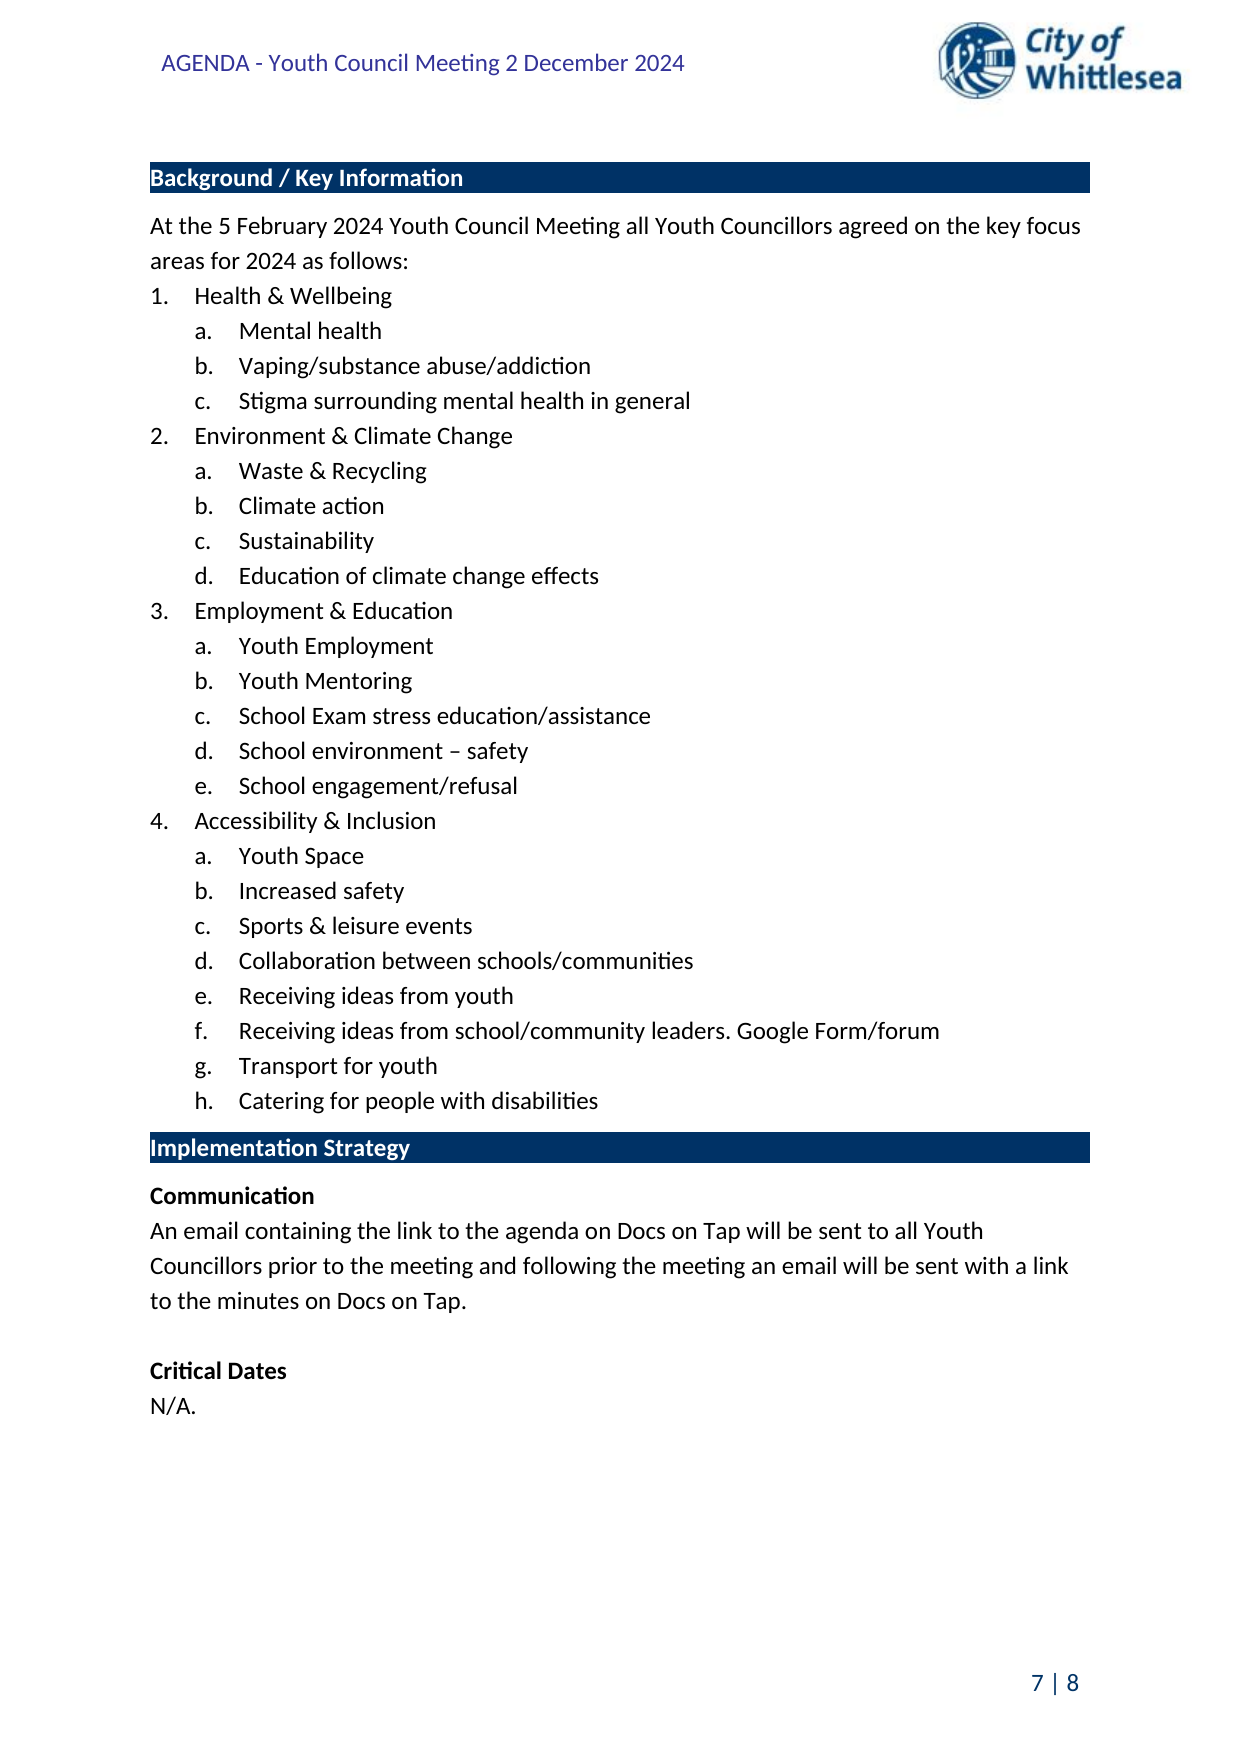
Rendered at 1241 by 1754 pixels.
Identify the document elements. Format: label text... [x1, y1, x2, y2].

text e. School engagement/refusal [194, 770, 1090, 801]
picture [0, 0, 1241, 127]
text 3. Employment & Education [150, 595, 1090, 626]
text a. Youth Space [194, 840, 1090, 871]
text h. Catering for people with disabilities [194, 1085, 1090, 1116]
subtitle Critical Dates [150, 1355, 1090, 1386]
text At the 5 February 2024 Youth Council Meeting all Youth Councillors agreed on the key focus areas for 2024 as follows: [150, 210, 1090, 276]
text c. Sustainability [194, 525, 1090, 556]
text d. School environment – safety [194, 735, 1090, 766]
text 2. Environment & Climate Change [150, 420, 1090, 451]
text b. Climate action [194, 490, 1090, 521]
text d. Collaboration between schools/communities [194, 945, 1090, 976]
text d. Education of climate change effects [194, 560, 1090, 591]
subtitle Communication [150, 1180, 1090, 1211]
text An email containing the link to the agenda on Docs on Tap will be sent to all Youth Councillors prior to the meeting and following the meeting an email will be sent with a link to the minutes on Docs on Tap. [150, 1215, 1090, 1316]
subtitle Implementation Strategy [150, 1132, 1090, 1163]
text N/A. [150, 1390, 1090, 1421]
text c. Stigma surrounding mental health in general [194, 385, 1090, 416]
text 1. Health & Wellbeing [150, 280, 1090, 311]
text c. Sports & leisure events [194, 910, 1090, 941]
text f. Receiving ideas from school/community leaders. Google Form/forum [194, 1015, 1090, 1046]
text e. Receiving ideas from youth [194, 980, 1090, 1011]
text a. Youth Employment [194, 630, 1090, 661]
text a. Mental health [194, 315, 1090, 346]
text b. Vaping/substance abuse/addiction [194, 350, 1090, 381]
text g. Transport for youth [194, 1050, 1090, 1081]
text a. Waste & Recycling [194, 455, 1090, 486]
text 4. Accessibility & Inclusion [150, 805, 1090, 836]
text c. School Exam stress education/assistance [194, 700, 1090, 731]
text b. Youth Mentoring [194, 665, 1090, 696]
subtitle Background / Key Information [150, 162, 1090, 193]
text b. Increased safety [194, 875, 1090, 906]
